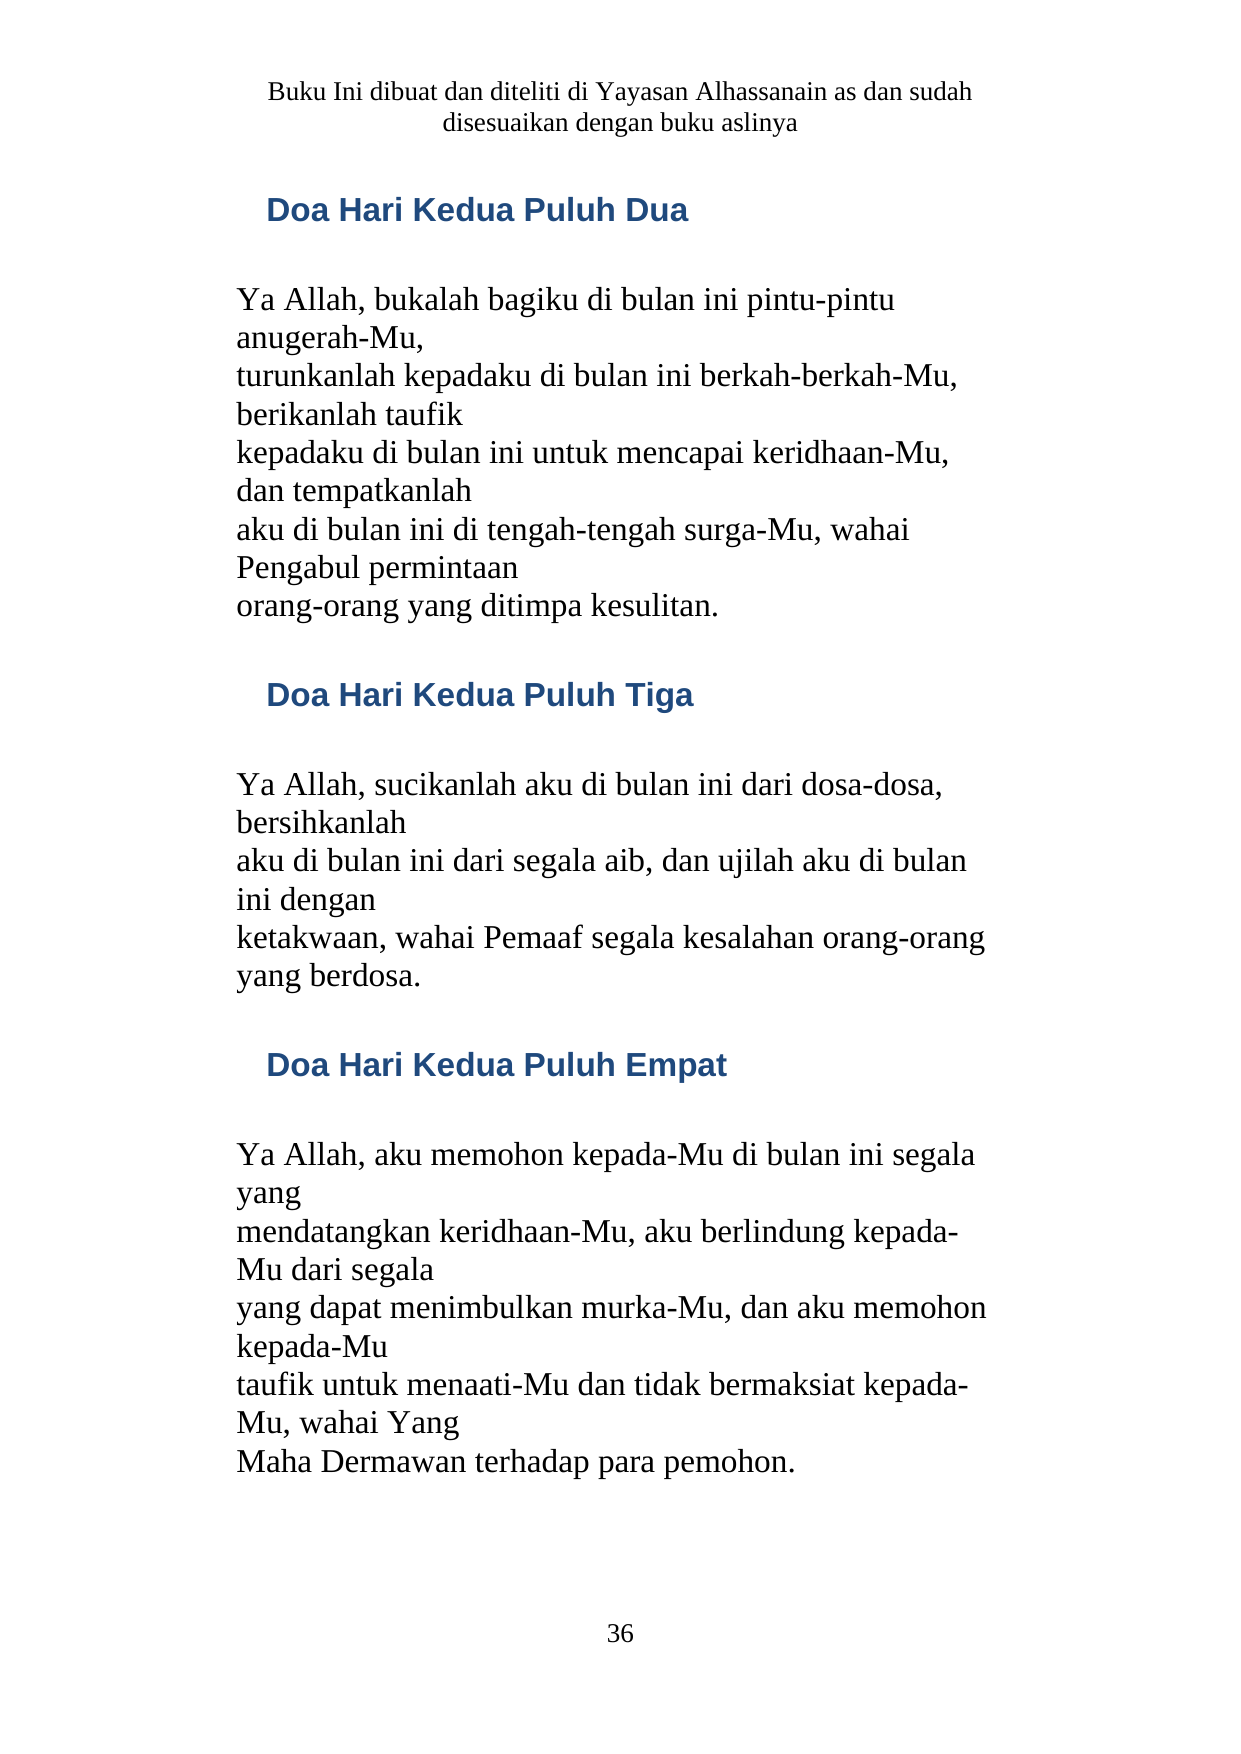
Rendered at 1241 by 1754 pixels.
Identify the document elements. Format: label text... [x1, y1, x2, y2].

text aku di bulan ini di tengah-tengah surga-Mu, wahai Pengabul permintaan [236, 509, 1004, 586]
text Ya Allah, bukalah bagiku di bulan ini pintu-pintu anugerah-Mu, [236, 279, 1004, 356]
subtitle Doa Hari Kedua Puluh Empat [236, 1045, 1004, 1083]
subtitle Doa Hari Kedua Puluh Tiga [236, 675, 1004, 713]
text mendatangkan keridhaan-Mu, aku berlindung kepada-Mu dari segala [236, 1211, 1004, 1287]
text turunkanlah kepadaku di bulan ini berkah-berkah-Mu, berikanlah taufik [236, 356, 1004, 432]
text Maha Dermawan terhadap para pemohon. [236, 1441, 1004, 1479]
text orang-orang yang ditimpa kesulitan. [236, 586, 1004, 624]
subtitle Doa Hari Kedua Puluh Dua [236, 190, 1004, 228]
text Ya Allah, aku memohon kepada-Mu di bulan ini segala yang [236, 1134, 1004, 1211]
text taufik untuk menaati-Mu dan tidak bermaksiat kepada-Mu, wahai Yang [236, 1364, 1004, 1441]
text kepadaku di bulan ini untuk mencapai keridhaan-Mu, dan tempatkanlah [236, 432, 1004, 509]
text aku di bulan ini dari segala aib, dan ujilah aku di bulan ini dengan [236, 841, 1004, 917]
text Ya Allah, sucikanlah aku di bulan ini dari dosa-dosa, bersihkanlah [236, 764, 1004, 841]
text yang dapat menimbulkan murka-Mu, dan aku memohon kepada-Mu [236, 1287, 1004, 1364]
text ketakwaan, wahai Pemaaf segala kesalahan orang-orang yang berdosa. [236, 917, 1004, 994]
